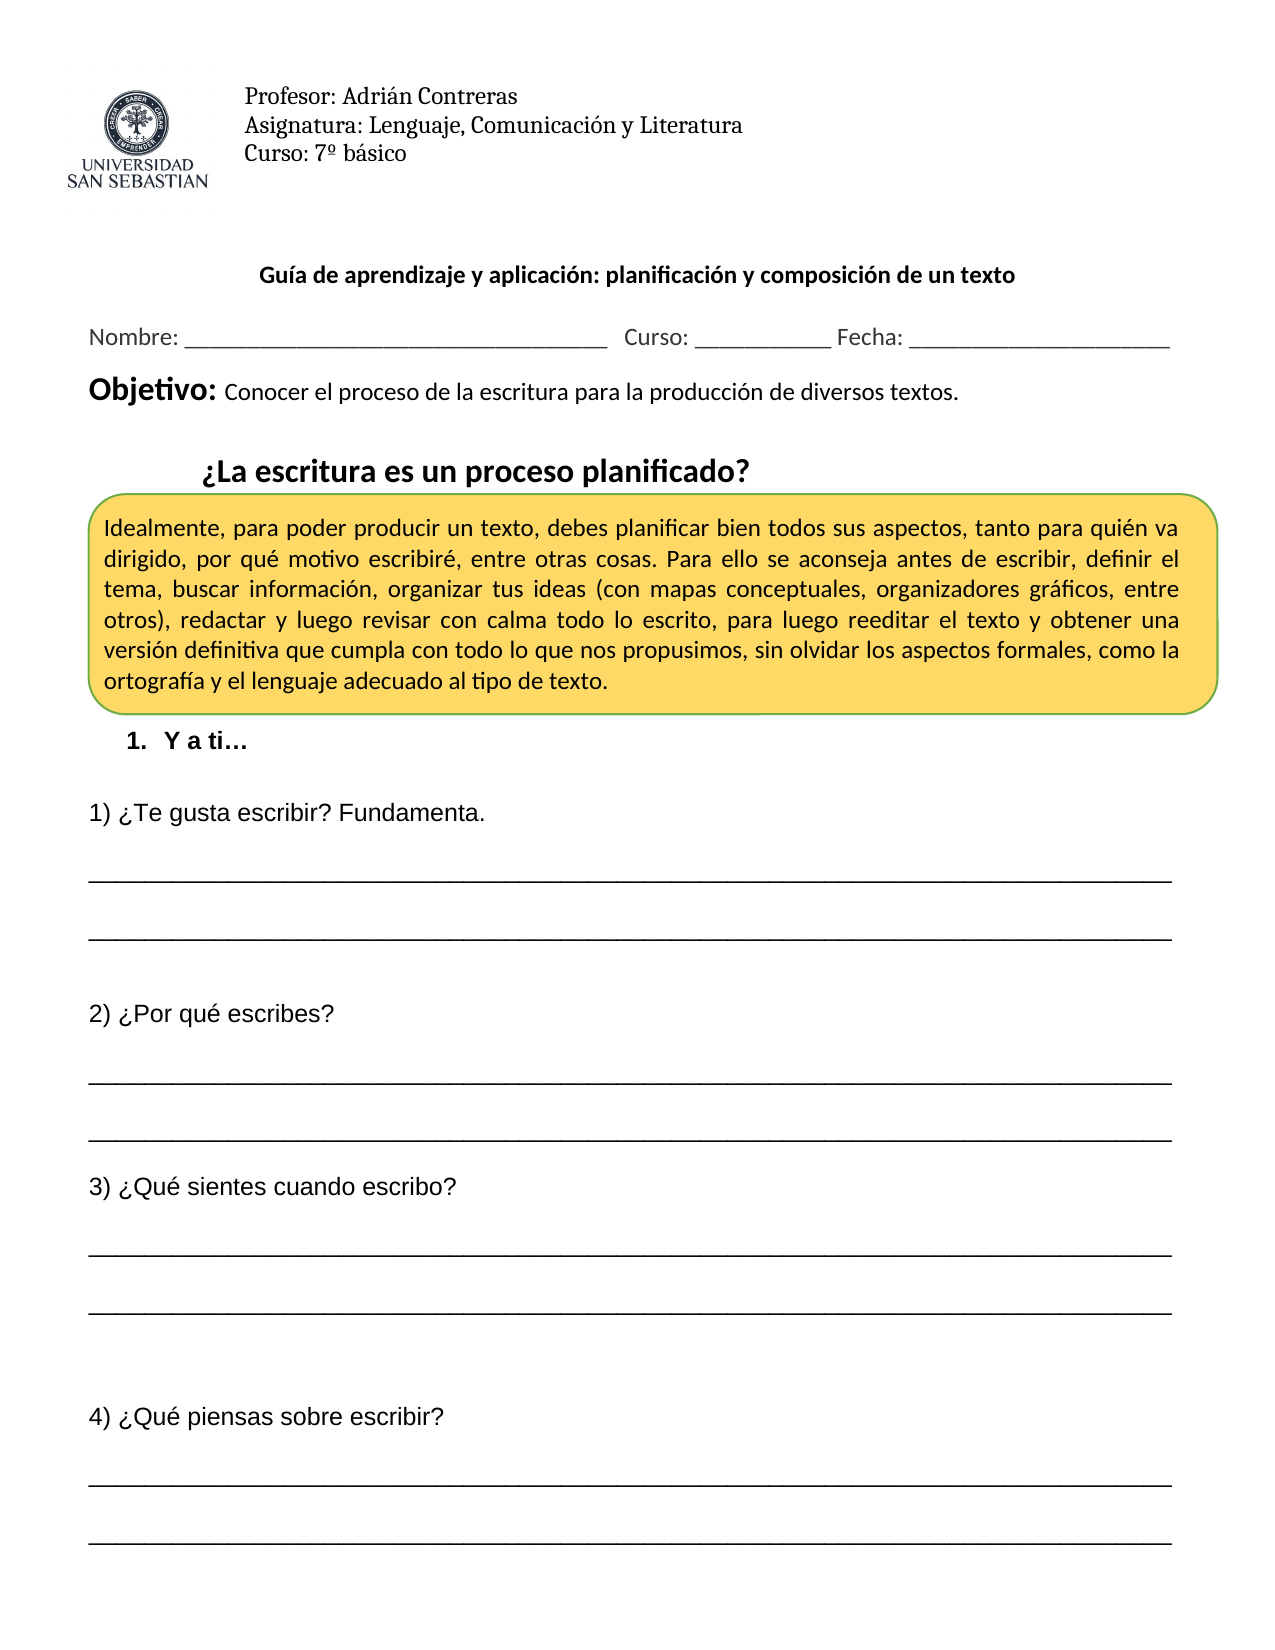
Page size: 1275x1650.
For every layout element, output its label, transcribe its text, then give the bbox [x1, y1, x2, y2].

picture [40, 41, 235, 237]
list ¿La escritura es un proceso planificado? [201, 450, 1186, 491]
text 1) ¿Te gusta escribir? Fundamenta. ____________________________________________________________________________________________________________________________________________________________ [89, 798, 1186, 941]
text Nombre: __________________________________ Curso: ___________ Fecha: _____________________ [89, 321, 1186, 351]
list Y a ti… [126, 726, 1186, 754]
text Guía de aprendizaje y aplicación: planificación y composición de un texto [89, 260, 1186, 290]
text ____________________________________________________________________________________________________________________________________________________________ [89, 1459, 1186, 1545]
text Objetivo: Conocer el proceso de la escritura para la producción de diversos textos. [89, 368, 1186, 409]
text Curso: 7º básico [235, 139, 1186, 168]
text 4) ¿Qué piensas sobre escribir? [89, 1401, 1186, 1430]
text Profesor: Adrián Contreras [235, 82, 1186, 111]
text Asignatura: Lenguaje, Comunicación y Literatura [235, 111, 1186, 139]
text ____________________________________________________________________________________________________________________________________________________________ [89, 1229, 1186, 1315]
text 3) ¿Qué sientes cuando escribo? [89, 1171, 1186, 1200]
text 2) ¿Por qué escribes? ____________________________________________________________________________________________________________________________________________________________ [89, 999, 1186, 1143]
